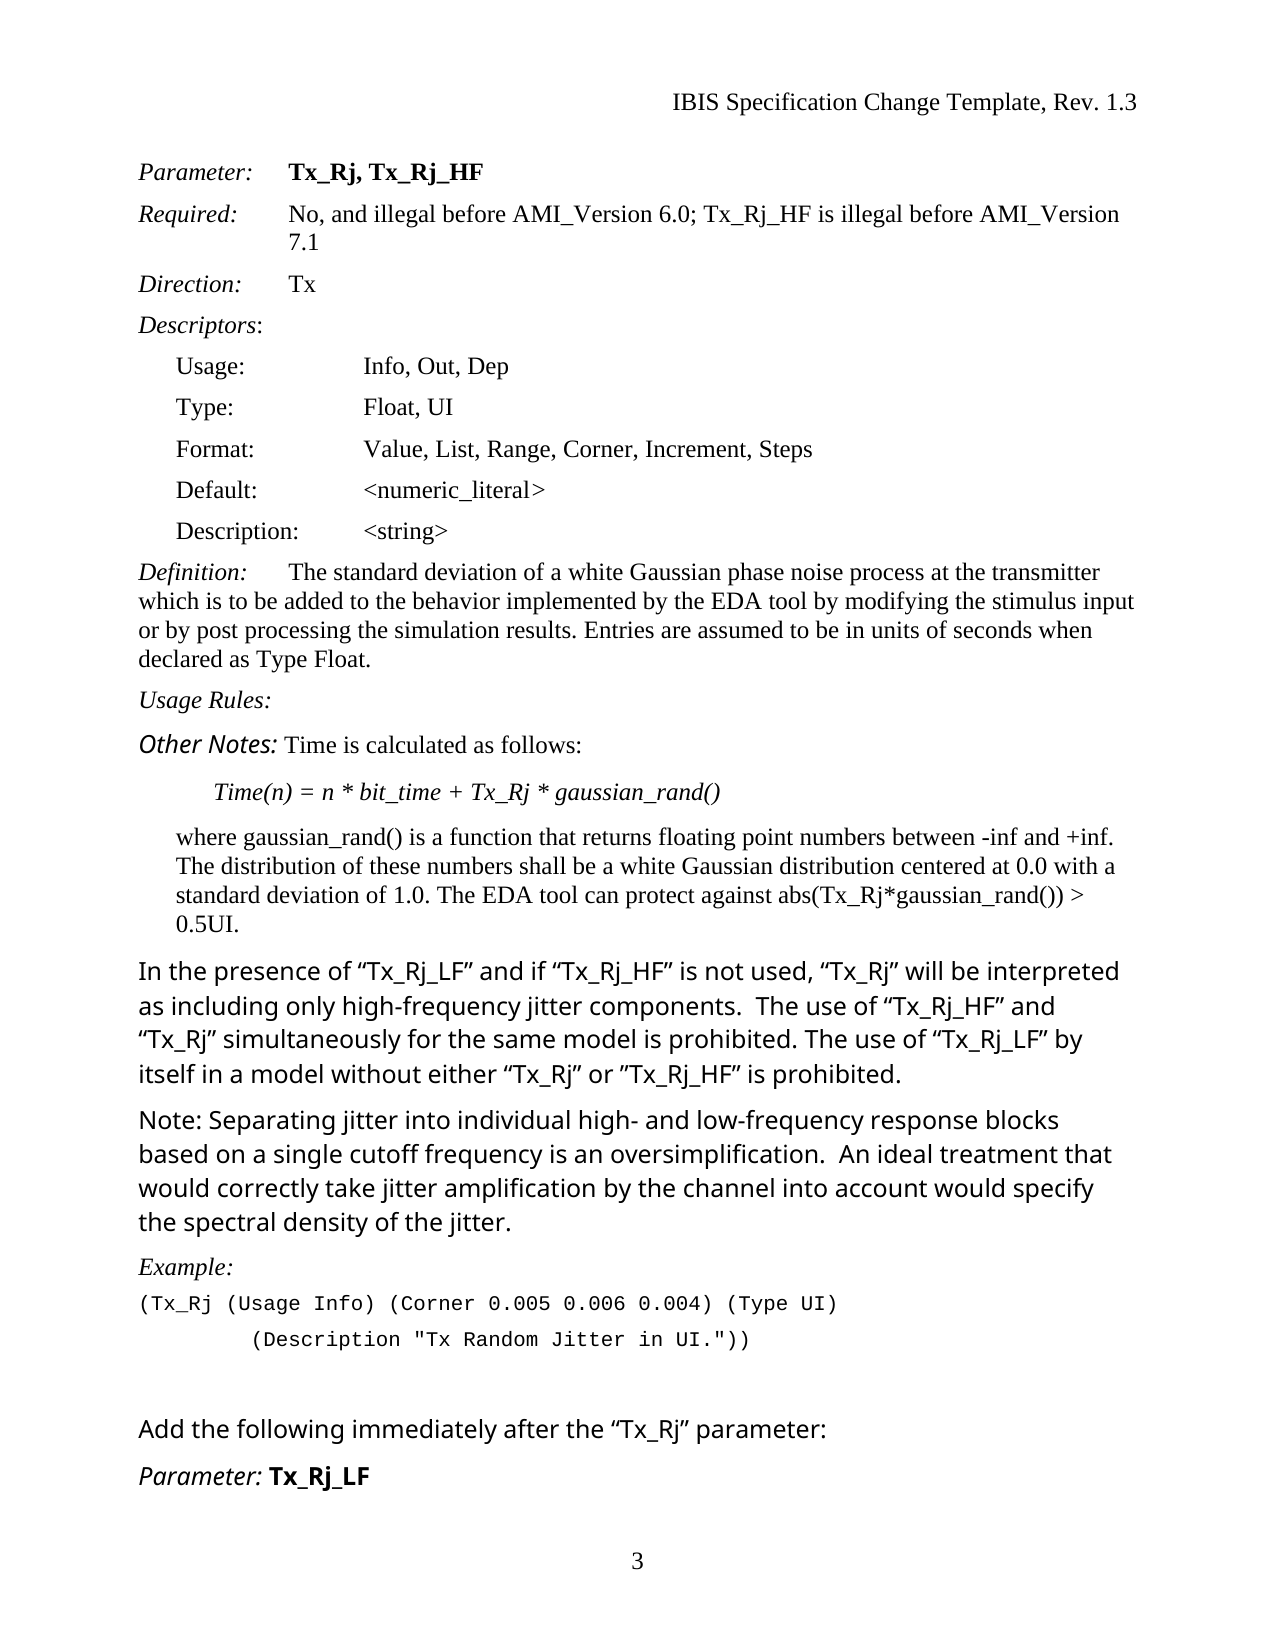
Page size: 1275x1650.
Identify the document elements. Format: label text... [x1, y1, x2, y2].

text Parameter: Tx_Rj, Tx_Rj_HF [138, 157, 1137, 186]
text Note: Separating jitter into individual high- and low-frequency response blocks based on a single cutoff frequency is an oversimplification. An ideal treatment that would correctly take jitter amplification by the channel into account would specify the spectral density of the jitter. [138, 1103, 1137, 1239]
text Usage Rules: [138, 685, 1137, 714]
text In the presence of “Tx_Rj_LF” and if “Tx_Rj_HF” is not used, “Tx_Rj” will be interpreted as including only high-frequency jitter components. The use of “Tx_Rj_HF” and “Tx_Rj” simultaneously for the same model is prohibited. The use of “Tx_Rj_LF” by itself in a model without either “Tx_Rj” or ”Tx_Rj_HF” is prohibited. [138, 954, 1137, 1090]
text Required: No, and illegal before AMI_Version 6.0; Tx_Rj_HF is illegal before AMI_Version 7.1 [138, 199, 1137, 256]
list Usage: Info, Out, Dep [176, 351, 1137, 380]
text where gaussian_rand() is a function that returns floating point numbers between -inf and +inf. The distribution of these numbers shall be a white Gaussian distribution centered at 0.0 with a standard deviation of 1.0. The EDA tool can protect against abs(Tx_Rj*gaussian_rand()) > 0.5UI. [176, 822, 1137, 937]
text Add the following immediately after the “Tx_Rj” parameter: [138, 1412, 1137, 1446]
text Example: [138, 1252, 1137, 1280]
list Type: Float, UI [176, 392, 1137, 421]
text Direction: Tx [138, 269, 1137, 297]
text (Description "Tx Random Jitter in UI.")) [138, 1329, 1137, 1353]
text Other Notes: Time is calculated as follows: [138, 726, 1137, 760]
text Definition: The standard deviation of a white Gaussian phase noise process at the transmitter which is to be added to the behavior implemented by the EDA tool by modifying the stimulus input or by post processing the simulation results. Entries are assumed to be in units of seconds when declared as Type Float. [138, 557, 1137, 672]
list Default: <numeric_literal> [176, 475, 1137, 504]
text (Tx_Rj (Usage Info) (Corner 0.005 0.006 0.004) (Type UI) [138, 1293, 1137, 1316]
text Parameter: Tx_Rj_LF [138, 1458, 1137, 1492]
text Descriptors: [138, 310, 1137, 339]
text Format: Value, List, Range, Corner, Increment, Steps [176, 434, 1137, 462]
text Time(n) = n * bit_time + Tx_Rj * gaussian_rand() [213, 777, 1137, 806]
list Description: <string> [176, 516, 1137, 545]
